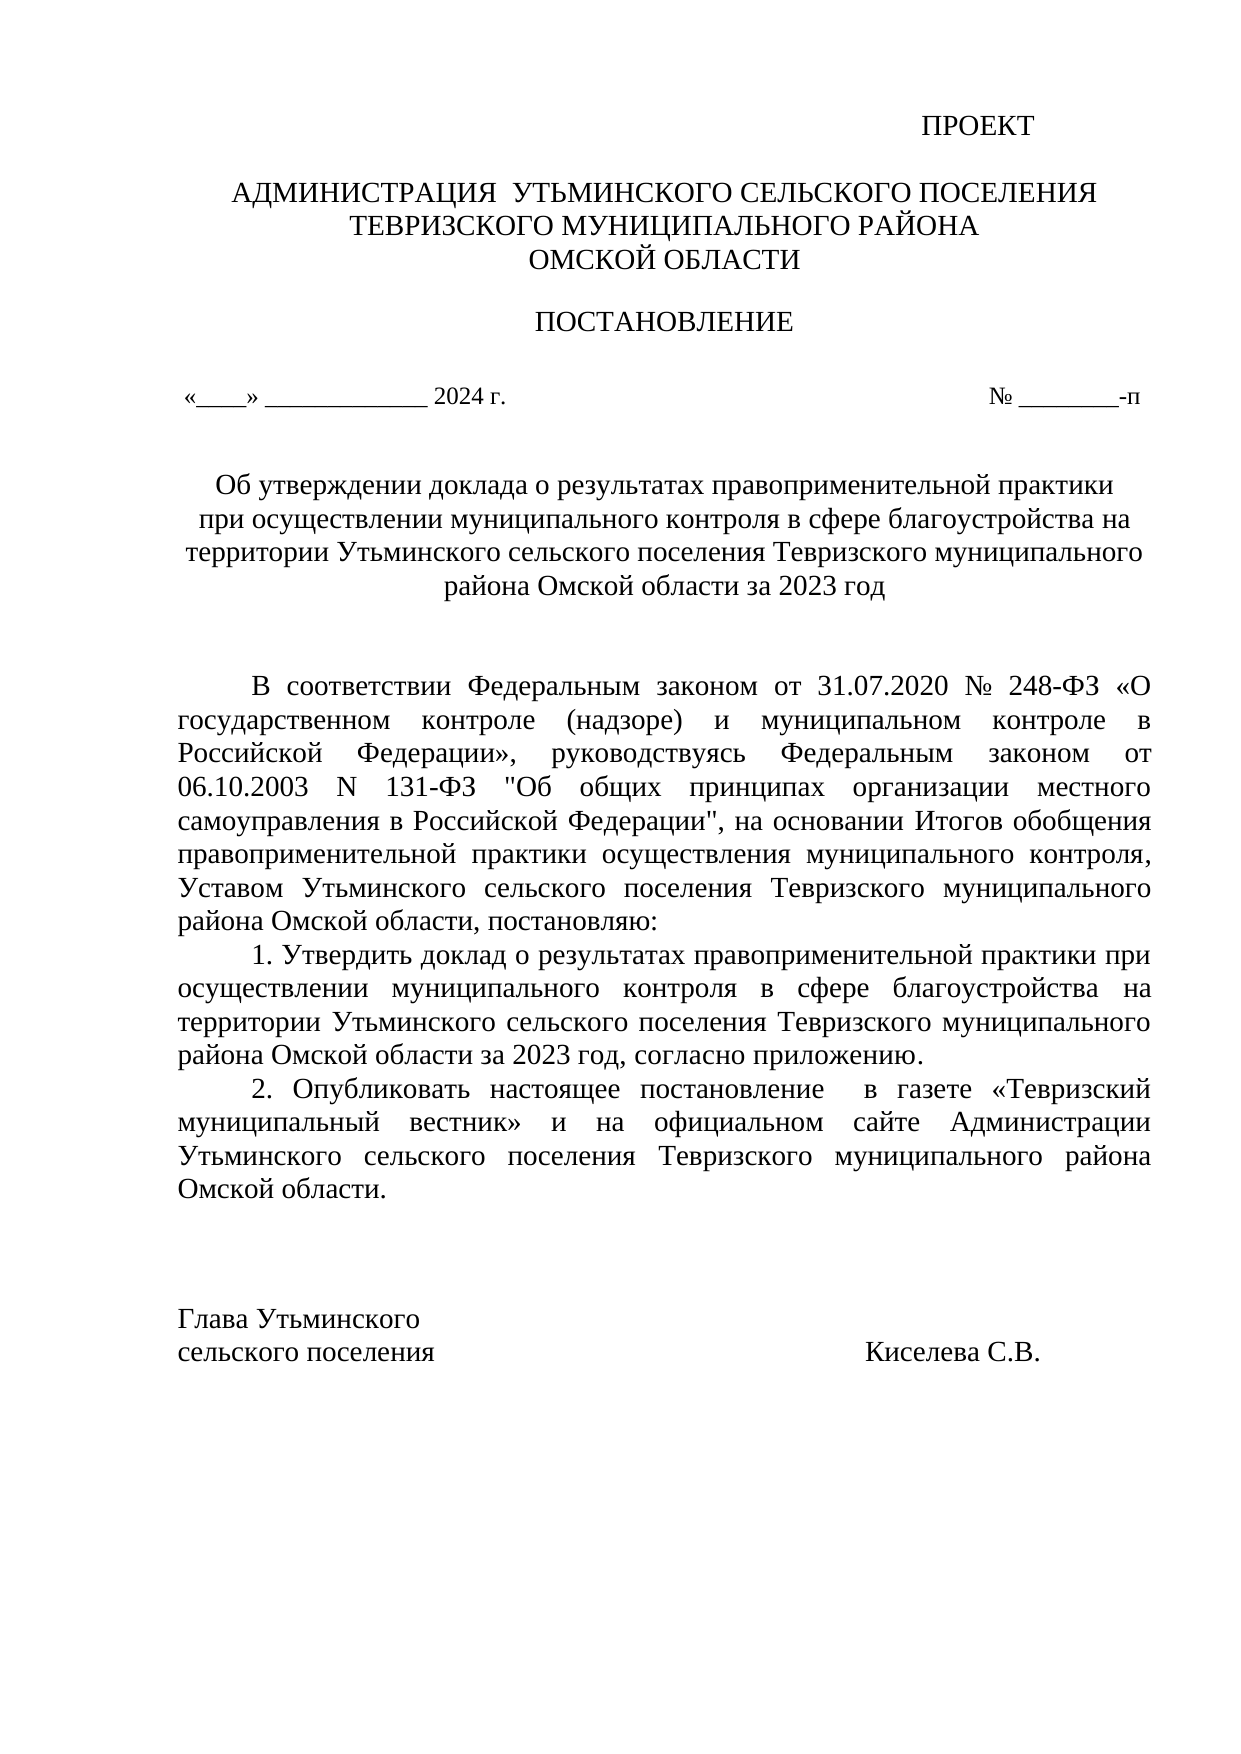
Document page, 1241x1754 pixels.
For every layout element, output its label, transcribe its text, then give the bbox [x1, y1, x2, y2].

text В соответствии Федеральным законом от 31.07.2020 № 248-ФЗ «О государственном контроле (надзоре) и муниципальном контроле в Российской Федерации», руководствуясь Федеральным законом от 06.10.2003 N 131-ФЗ "Об общих принципах организации местного самоуправления в Российской Федерации", на основании Итогов обобщения правоприменительной практики осуществления муниципального контроля, Уставом Утьминского сельского поселения Тевризского муниципального района Омской области, постановляю: [177, 668, 1152, 937]
text ПРОЕКТ [177, 108, 1152, 141]
text ОМСКОЙ ОБЛАСТИ [177, 242, 1152, 276]
text 2. Опубликовать настоящее постановление в газете «Тевризский муниципальный вестник» и на официальном сайте Администрации Утьминского сельского поселения Тевризского муниципального района Омской области. [177, 1071, 1152, 1205]
text 1. Утвердить доклад о результатах правоприменительной практики при осуществлении муниципального контроля в сфере благоустройства на территории Утьминского сельского поселения Тевризского муниципального района Омской области за 2023 год, согласно приложению. [177, 937, 1152, 1071]
text АДМИНИСТРАЦИЯ УТЬМИНСКОГО СЕЛЬСКОГО ПОСЕЛЕНИЯ ТЕВРИЗСКОГО МУНИЦИПАЛЬНОГО РАЙОНА [177, 175, 1152, 242]
text сельского поселения Киселева С.В. [177, 1334, 1152, 1368]
text Об утверждении доклада о результатах правоприменительной практики [177, 467, 1152, 501]
text при осуществлении муниципального контроля в сфере благоустройства на территории Утьминского сельского поселения Тевризского муниципального района Омской области за 2023 год [177, 501, 1152, 601]
text «____» _____________ 2024 г. № ________-п [177, 381, 1152, 410]
text ПОСТАНОВЛЕНИЕ [177, 304, 1152, 338]
text Глава Утьминского [177, 1301, 1152, 1334]
